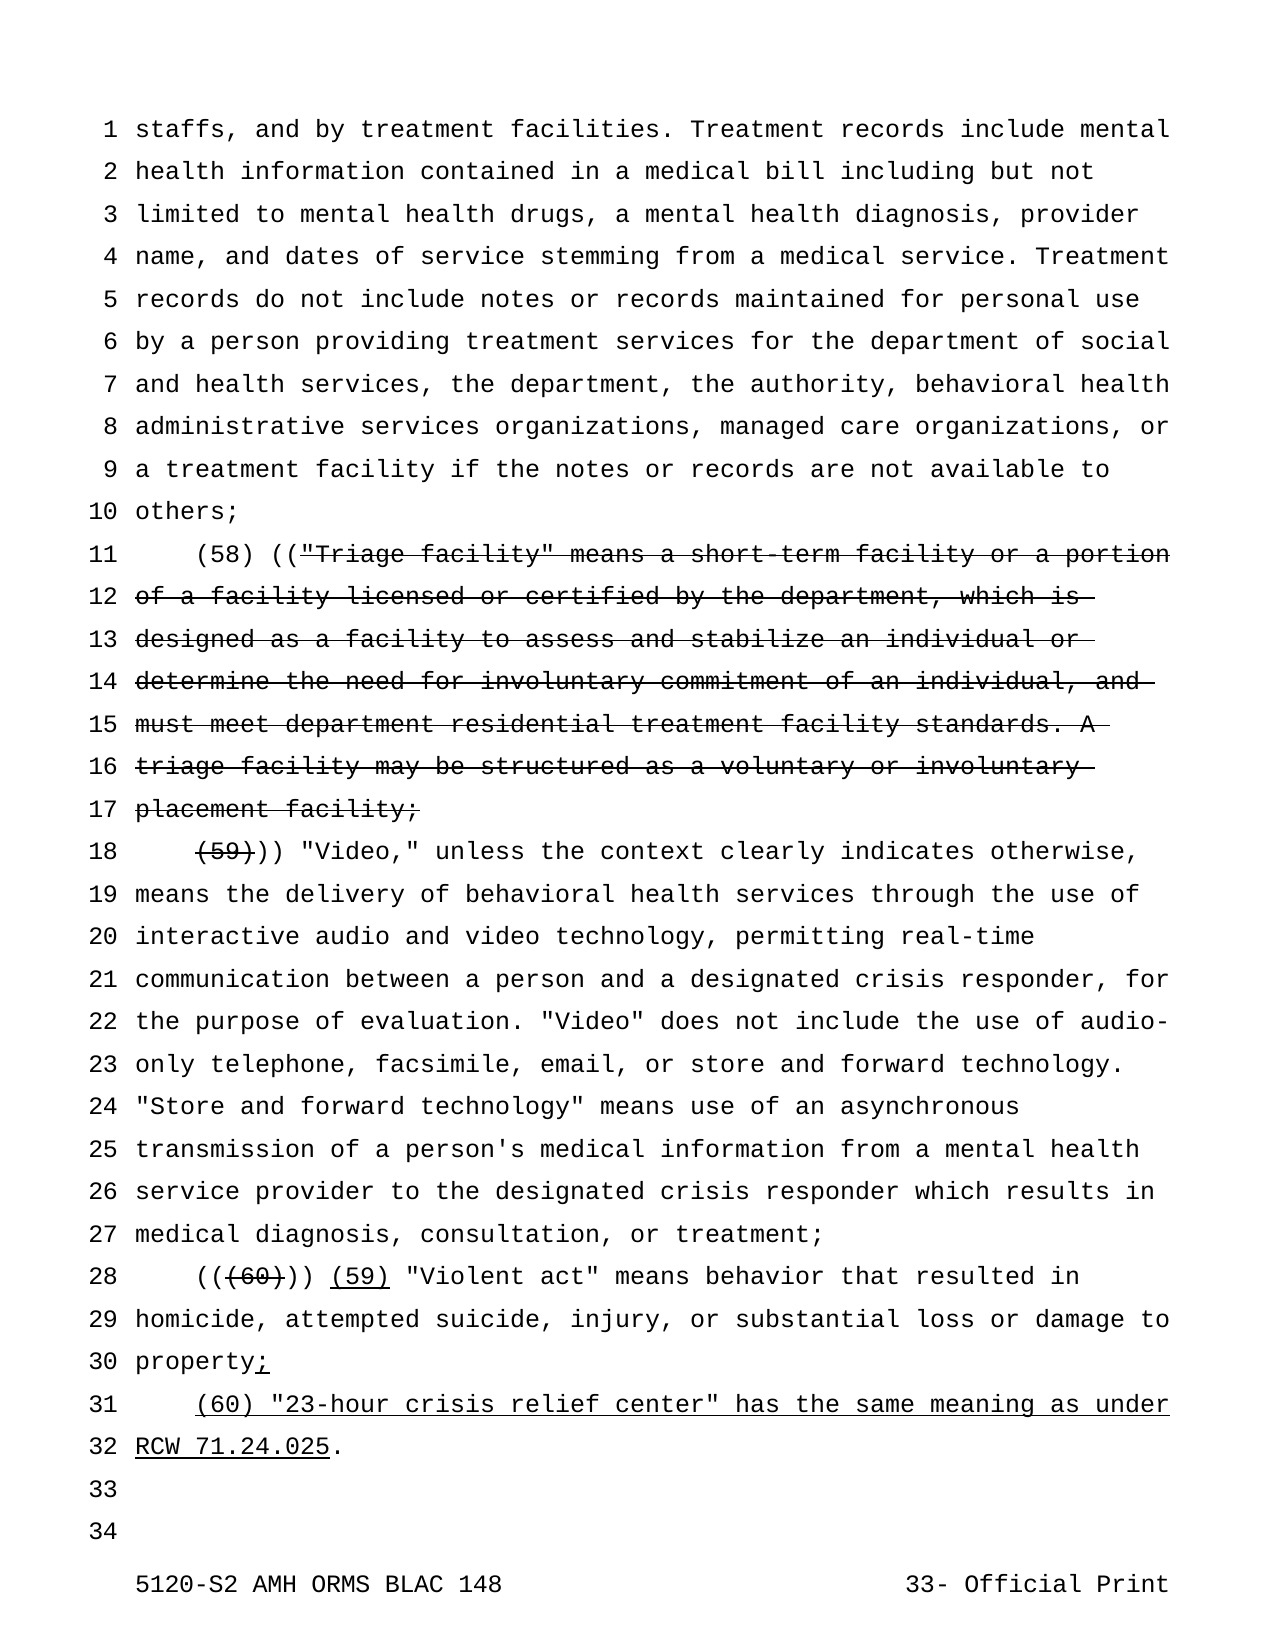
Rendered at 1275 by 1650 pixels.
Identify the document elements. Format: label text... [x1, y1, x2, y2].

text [135, 103, 1170, 528]
text (58) (("Triage facility" means a short-term facility or a portion of a facility licensed or certified by the department, which is designed as a facility to assess and stabilize an individual or determine the need for involuntary commitment of an individual, and must meet department residential treatment facility standards. A triage facility may be structured as a voluntary or involuntary placement facility; [135, 528, 1170, 826]
text (59))) "Video," unless the context clearly indicates otherwise, means the delivery of behavioral health services through the use of interactive audio and video technology, permitting real-time communication between a person and a designated crisis responder, for the purpose of evaluation. "Video" does not include the use of audio-only telephone, facsimile, email, or store and forward technology. "Store and forward technology" means use of an asynchronous transmission of a person's medical information from a mental health service provider to the designated crisis responder which results in medical diagnosis, consultation, or treatment; [135, 826, 1170, 1251]
text (60) "23-hour crisis relief center" has the same meaning as under RCW 71.24.025. [135, 1378, 1170, 1463]
text (((60))) (59) "Violent act" means behavior that resulted in homicide, attempted suicide, injury, or substantial loss or damage to property; [135, 1251, 1170, 1378]
